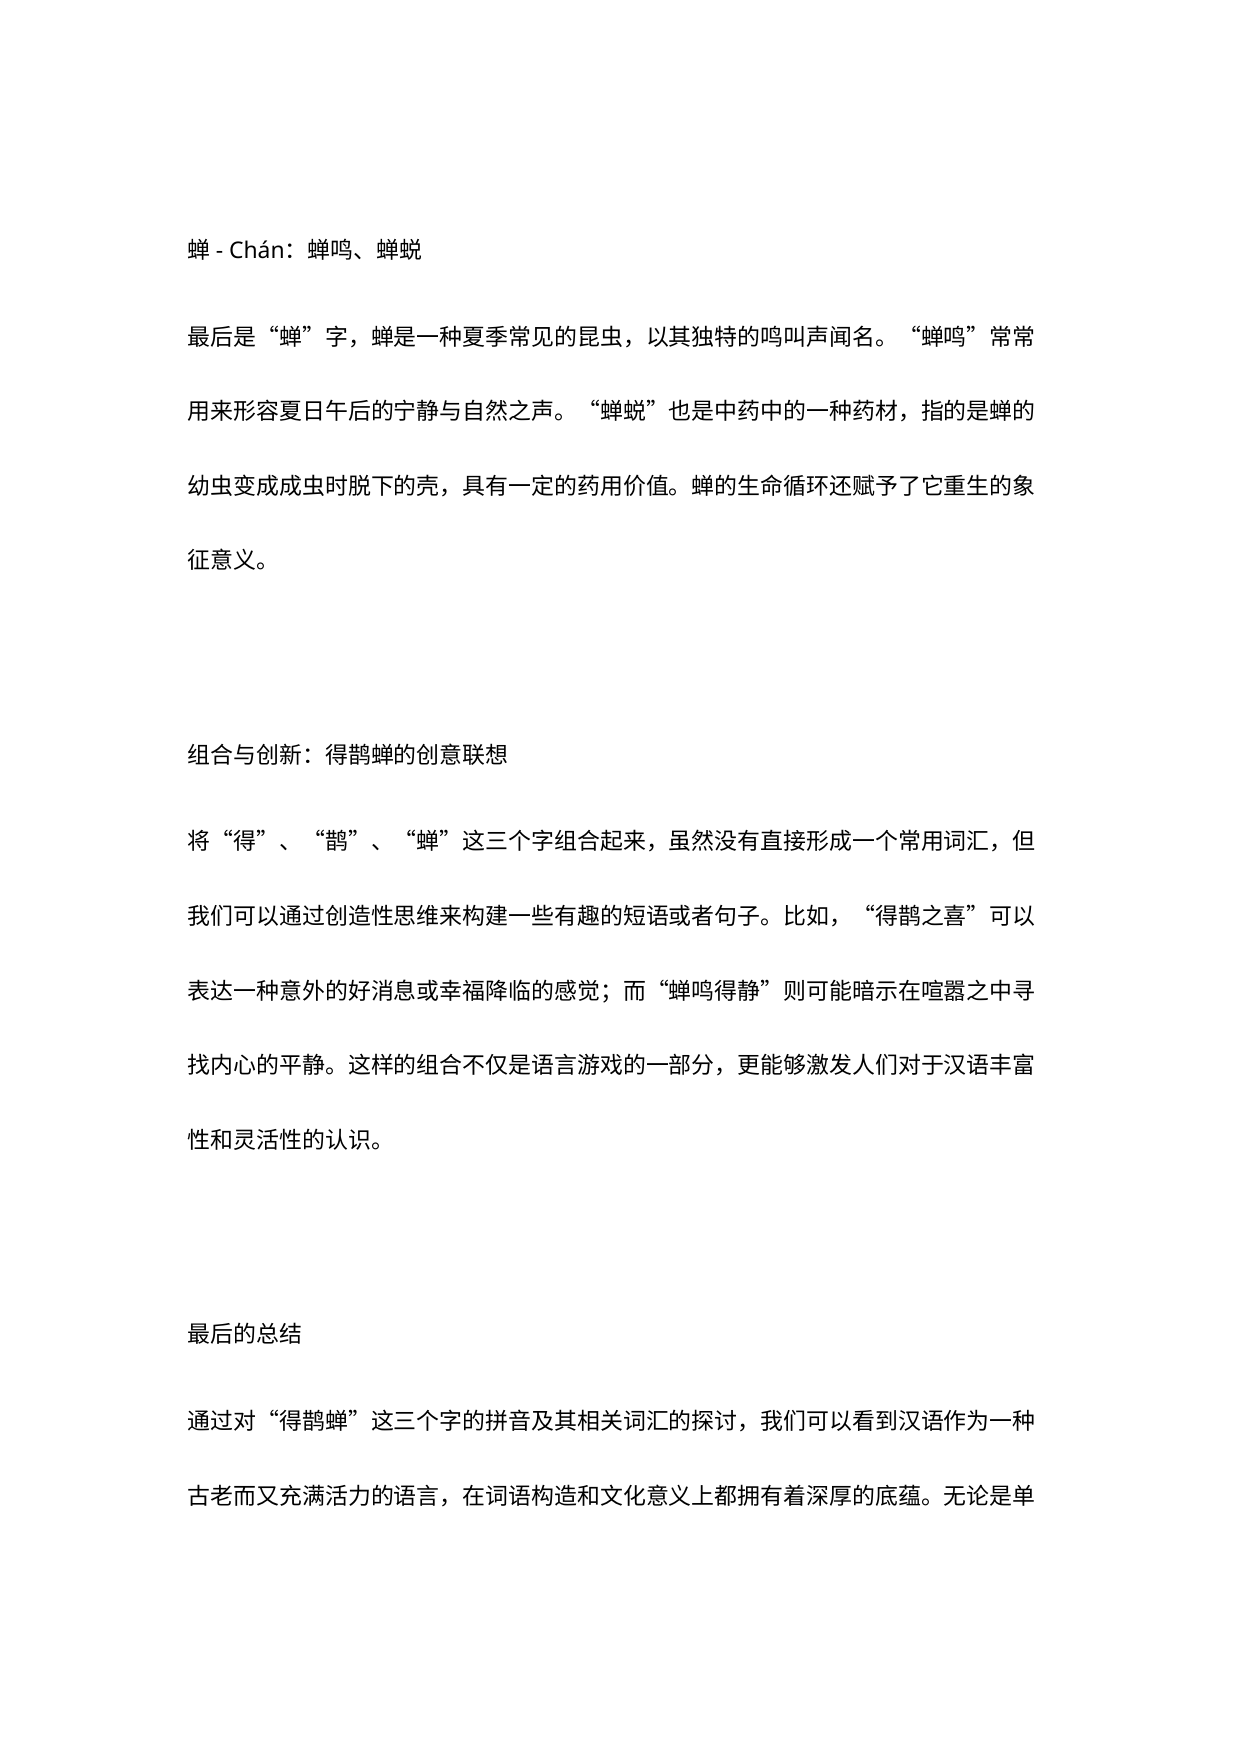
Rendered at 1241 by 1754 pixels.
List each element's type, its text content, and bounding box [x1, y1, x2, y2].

text 最后的总结 [187, 1300, 1053, 1365]
text 最后是“蝉”字，蝉是一种夏季常见的昆虫，以其独特的鸣叫声闻名。“蝉鸣”常常用来形容夏日午后的宁静与自然之声。“蝉蜕”也是中药中的一种药材，指的是蝉的幼虫变成成虫时脱下的壳，具有一定的药用价值。蝉的生命循环还赋予了它重生的象征意义。 [187, 302, 1053, 592]
text 蝉 - Chán：蝉鸣、蝉蜕 [187, 216, 1053, 281]
text 组合与创新：得鹊蝉的创意联想 [187, 721, 1053, 786]
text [187, 1387, 1053, 1527]
text 将“得”、“鹊”、“蝉”这三个字组合起来，虽然没有直接形成一个常用词汇，但我们可以通过创造性思维来构建一些有趣的短语或者句子。比如，“得鹊之喜”可以表达一种意外的好消息或幸福降临的感觉；而“蝉鸣得静”则可能暗示在喧嚣之中寻找内心的平静。这样的组合不仅是语言游戏的一部分，更能够激发人们对于汉语丰富性和灵活性的认识。 [187, 807, 1053, 1171]
